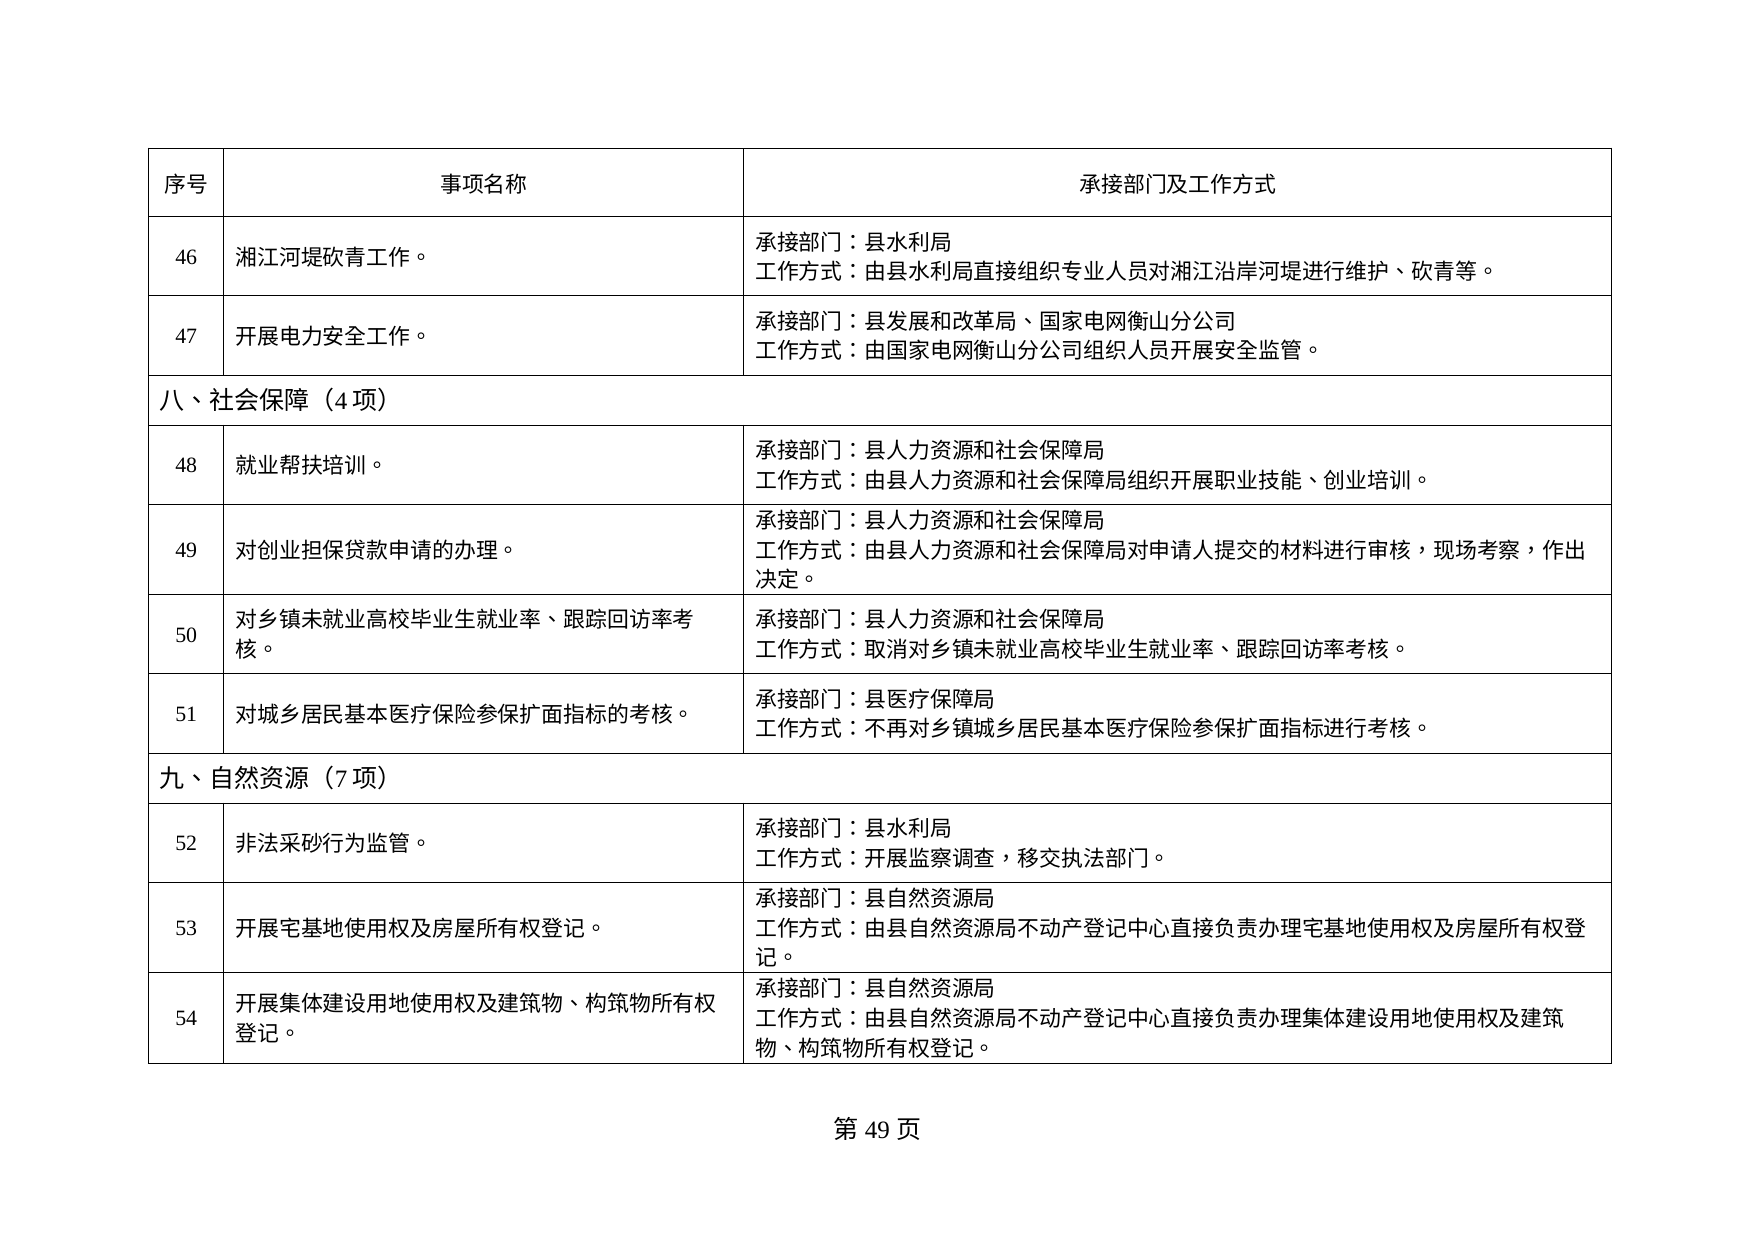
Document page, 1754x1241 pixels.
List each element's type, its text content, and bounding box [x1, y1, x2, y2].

table_cell 开展电力安全工作。 [224, 296, 743, 374]
table_cell 对创业担保贷款申请的办理。 [224, 505, 743, 594]
table_header 承接部门及工作方式 [744, 149, 1611, 216]
table_cell 承接部门：县自然资源局 工作方式：由县自然资源局不动产登记中心直接负责办理集体建设用地使用权及建筑物、构筑物所有权登记。 [744, 973, 1611, 1062]
table_cell 51 [149, 674, 223, 752]
table_cell 46 [149, 217, 223, 295]
table_cell 就业帮扶培训。 [224, 426, 743, 504]
table_cell 承接部门：县发展和改革局、国家电网衡山分公司 工作方式：由国家电网衡山分公司组织人员开展安全监管。 [744, 296, 1611, 374]
table_cell 非法采砂行为监管。 [224, 804, 743, 882]
table_cell 54 [149, 973, 223, 1062]
table_cell 承接部门：县人力资源和社会保障局 工作方式：由县人力资源和社会保障局组织开展职业技能、创业培训。 [744, 426, 1611, 504]
table_cell 对乡镇未就业高校毕业生就业率、跟踪回访率考核。 [224, 595, 743, 673]
table_cell 48 [149, 426, 223, 504]
table_cell 50 [149, 595, 223, 673]
table_cell 承接部门：县水利局 工作方式：由县水利局直接组织专业人员对湘江沿岸河堤进行维护、砍青等。 [744, 217, 1611, 295]
table_header 序号 [149, 149, 223, 216]
table_cell 八、社会保障（4项） [149, 376, 1611, 424]
table_cell 承接部门：县自然资源局 工作方式：由县自然资源局不动产登记中心直接负责办理宅基地使用权及房屋所有权登记。 [744, 883, 1611, 972]
table_cell 49 [149, 505, 223, 594]
table_cell 承接部门：县人力资源和社会保障局 工作方式：由县人力资源和社会保障局对申请人提交的材料进行审核，现场考察，作出决定。 [744, 505, 1611, 594]
table_cell 承接部门：县人力资源和社会保障局 工作方式：取消对乡镇未就业高校毕业生就业率、跟踪回访率考核。 [744, 595, 1611, 673]
table_cell 53 [149, 883, 223, 972]
table_cell 九、自然资源（7项） [149, 754, 1611, 802]
table_cell 开展集体建设用地使用权及建筑物、构筑物所有权登记。 [224, 973, 743, 1062]
table_cell 承接部门：县水利局 工作方式：开展监察调查，移交执法部门。 [744, 804, 1611, 882]
table_cell 对城乡居民基本医疗保险参保扩面指标的考核。 [224, 674, 743, 752]
table_cell 开展宅基地使用权及房屋所有权登记。 [224, 883, 743, 972]
table_cell 52 [149, 804, 223, 882]
table_cell 湘江河堤砍青工作。 [224, 217, 743, 295]
table_cell 承接部门：县医疗保障局 工作方式：不再对乡镇城乡居民基本医疗保险参保扩面指标进行考核。 [744, 674, 1611, 752]
table_header 事项名称 [224, 149, 743, 216]
table_cell 47 [149, 296, 223, 374]
